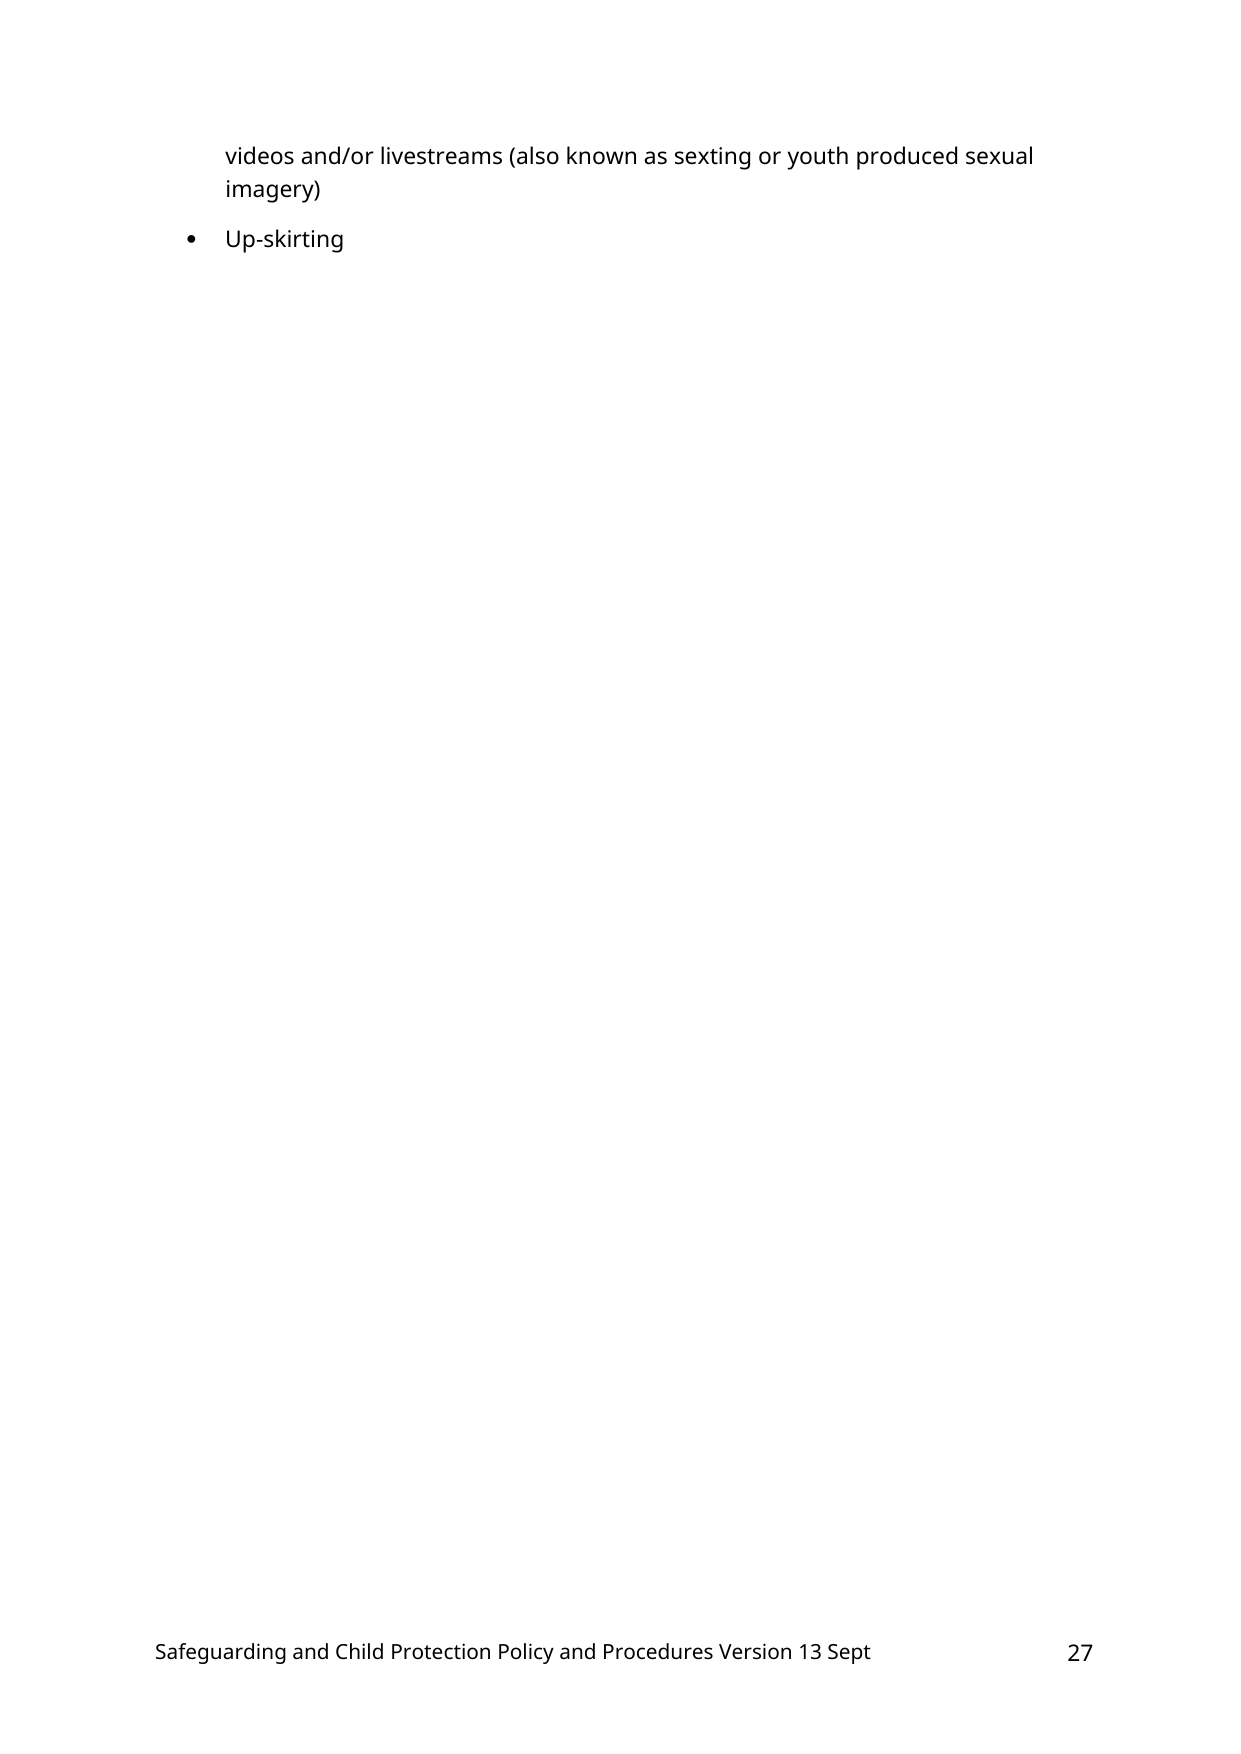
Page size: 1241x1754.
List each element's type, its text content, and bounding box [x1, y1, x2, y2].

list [187, 139, 1042, 204]
list Up-skirting [187, 223, 1180, 254]
